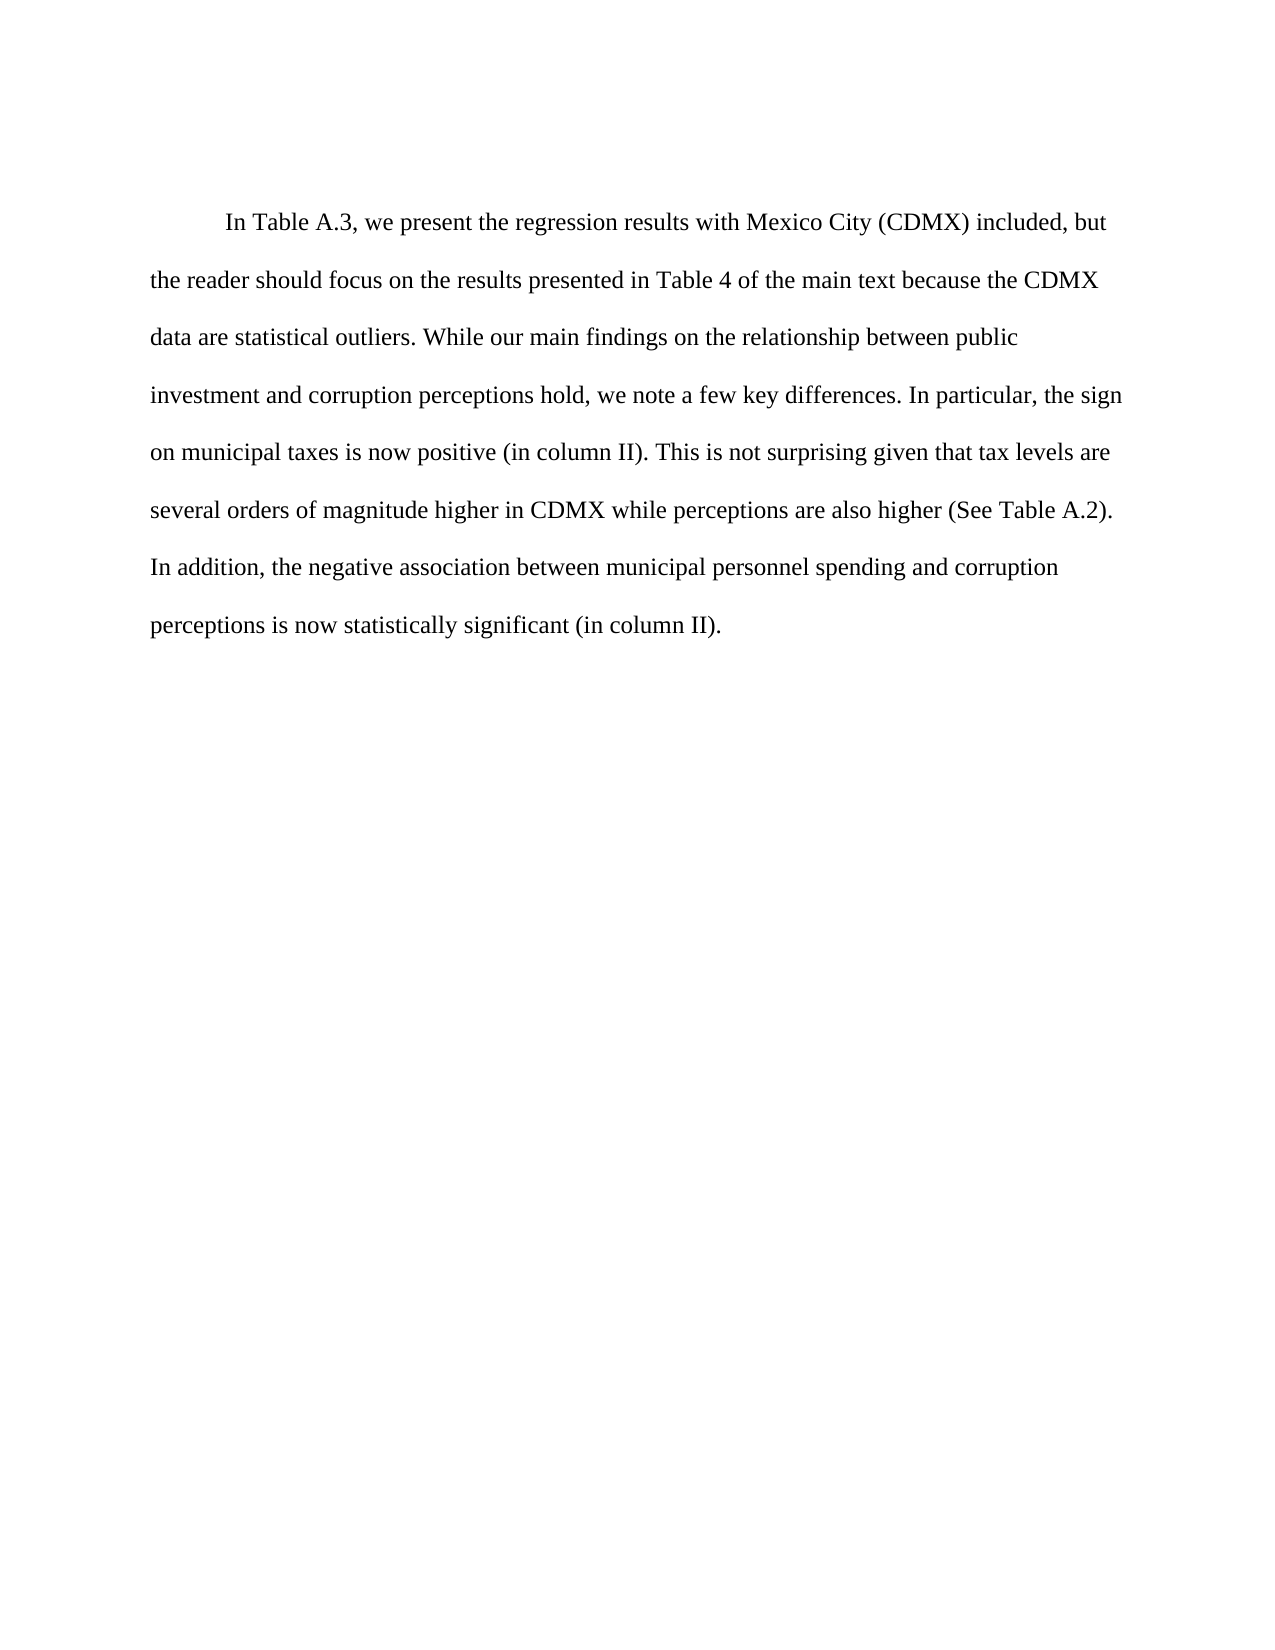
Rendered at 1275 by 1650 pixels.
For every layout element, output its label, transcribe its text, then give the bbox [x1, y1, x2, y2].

text In Table A.3, we present the regression results with Mexico City (CDMX) included, but the reader should focus on the results presented in Table 4 of the main text because the CDMX data are statistical outliers. While our main findings on the relationship between public investment and corruption perceptions hold, we note a few key differences. In particular, the sign on municipal taxes is now positive (in column II). This is not surprising given that tax levels are several orders of magnitude higher in CDMX while perceptions are also higher (See Table A.2). In addition, the negative association between municipal personnel spending and corruption perceptions is now statistically significant (in column II). [150, 207, 1125, 639]
